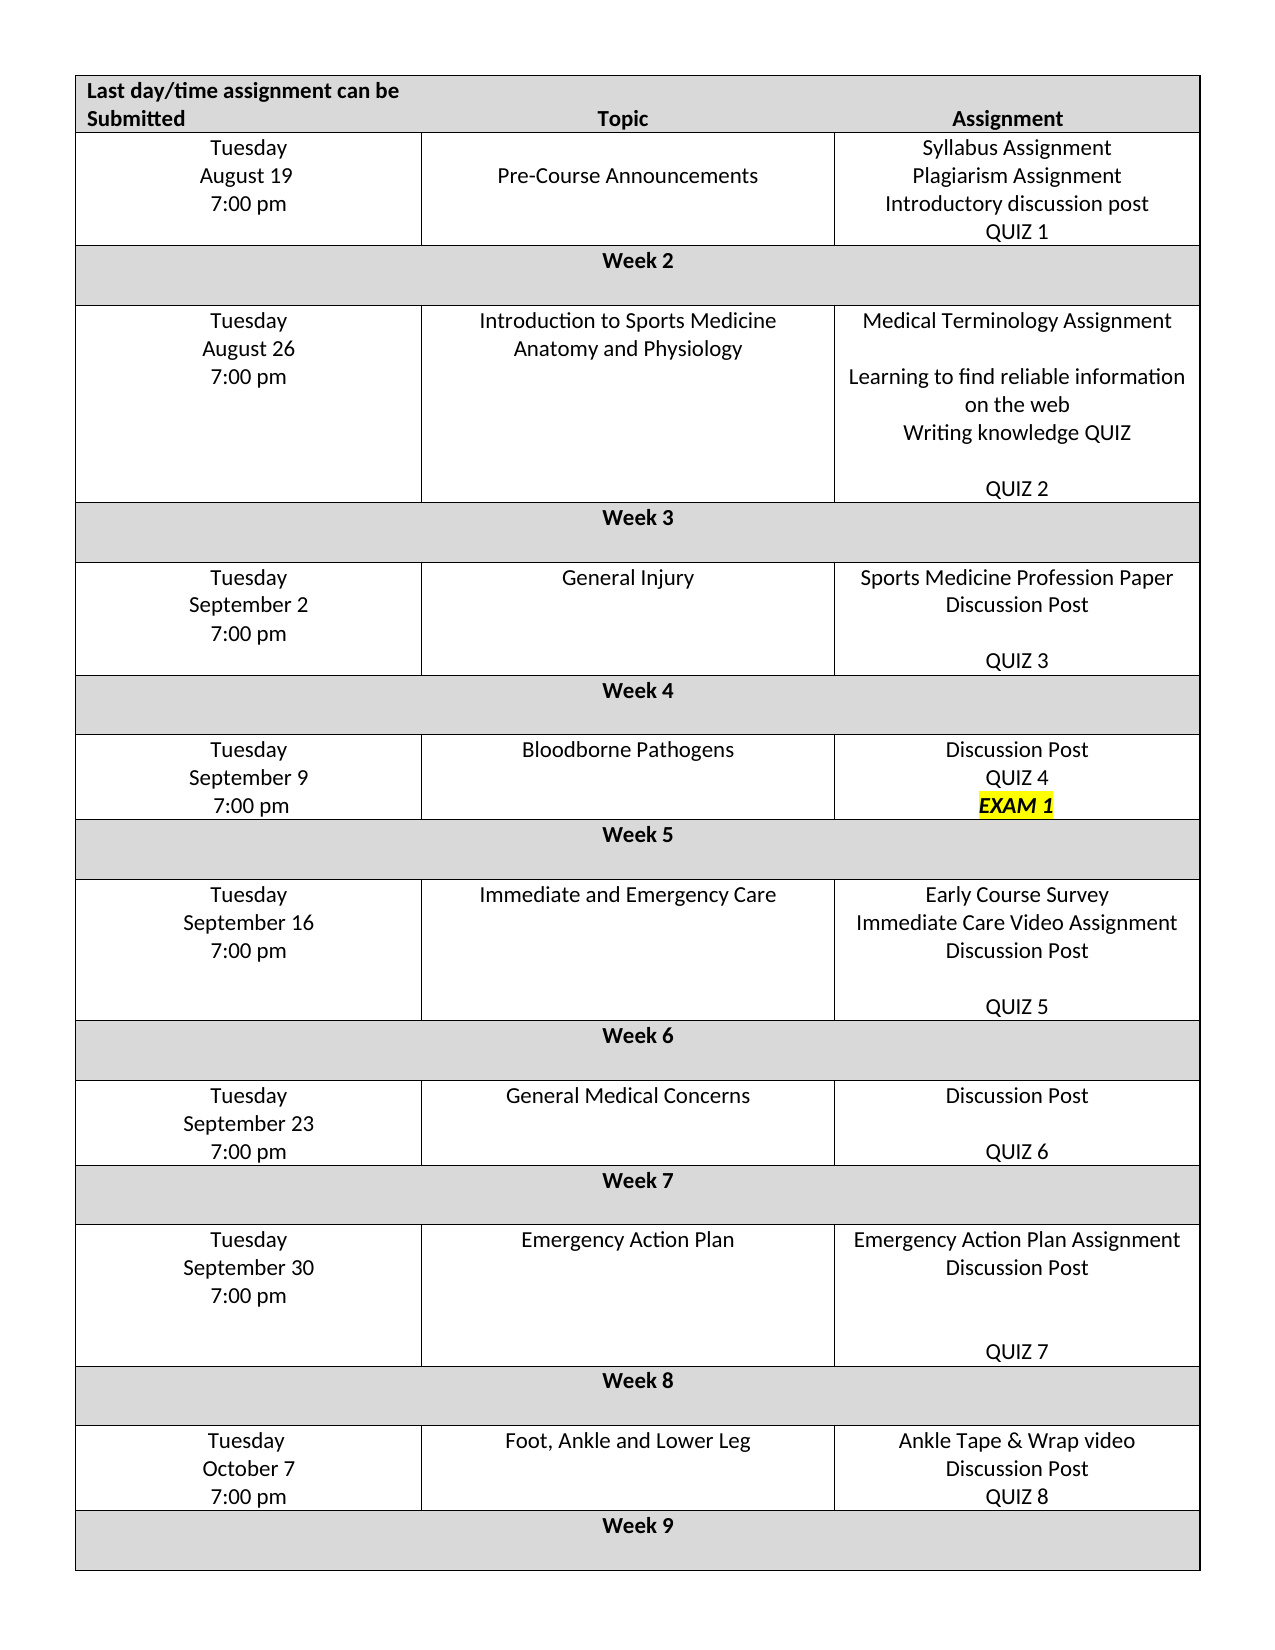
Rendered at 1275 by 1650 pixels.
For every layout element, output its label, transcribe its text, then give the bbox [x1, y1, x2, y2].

table_cell Week 8 [76, 1367, 1199, 1425]
table_cell Tuesday August 19 7:00 pm [76, 133, 421, 245]
table_cell Discussion Post QUIZ 4 EXAM 1 [835, 735, 1199, 819]
table_cell Tuesday September 30 7:00 pm [76, 1225, 421, 1366]
table_cell Tuesday September 9 7:00 pm [76, 735, 421, 819]
table_cell Tuesday September 23 7:00 pm [76, 1081, 421, 1165]
table_cell Syllabus Assignment Plagiarism Assignment Introductory discussion post QUIZ 1 [835, 133, 1199, 245]
table_cell Early Course Survey Immediate Care Video Assignment Discussion Post QUIZ 5 [835, 880, 1199, 1020]
table_cell Emergency Action Plan Assignment Discussion Post QUIZ 7 [835, 1225, 1199, 1366]
table_cell Week 2 [76, 246, 1199, 305]
table_cell Immediate and Emergency Care [422, 880, 834, 1020]
table_cell Tuesday October 7 7:00 pm [76, 1426, 421, 1510]
table_cell Discussion Post QUIZ 6 [835, 1081, 1199, 1165]
table_cell Week 9 [76, 1511, 1199, 1570]
table_cell Introduction to Sports Medicine Anatomy and Physiology [422, 306, 834, 502]
table_cell Sports Medicine Profession Paper Discussion Post QUIZ 3 [835, 563, 1199, 675]
table_cell Bloodborne Pathogens [422, 735, 834, 819]
table_cell Ankle Tape & Wrap video Discussion Post QUIZ 8 [835, 1426, 1199, 1510]
table_cell Week 5 [76, 820, 1199, 879]
table_cell Week 6 [76, 1021, 1199, 1080]
table_cell Week 7 [76, 1166, 1199, 1224]
table_cell Pre-Course Announcements [422, 133, 834, 245]
table_cell Emergency Action Plan [422, 1225, 834, 1366]
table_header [76, 76, 1199, 132]
table_cell Tuesday September 16 7:00 pm [76, 880, 421, 1020]
table_cell Tuesday August 26 7:00 pm [76, 306, 421, 502]
table_cell General Medical Concerns [422, 1081, 834, 1165]
table_cell Week 4 [76, 676, 1199, 734]
table_cell Medical Terminology Assignment Learning to find reliable information on the web Writing knowledge QUIZ QUIZ 2 [835, 306, 1199, 502]
table_cell Foot, Ankle and Lower Leg [422, 1426, 834, 1510]
table_cell General Injury [422, 563, 834, 675]
table_cell Tuesday September 2 7:00 pm [76, 563, 421, 675]
table_cell Week 3 [76, 503, 1199, 562]
